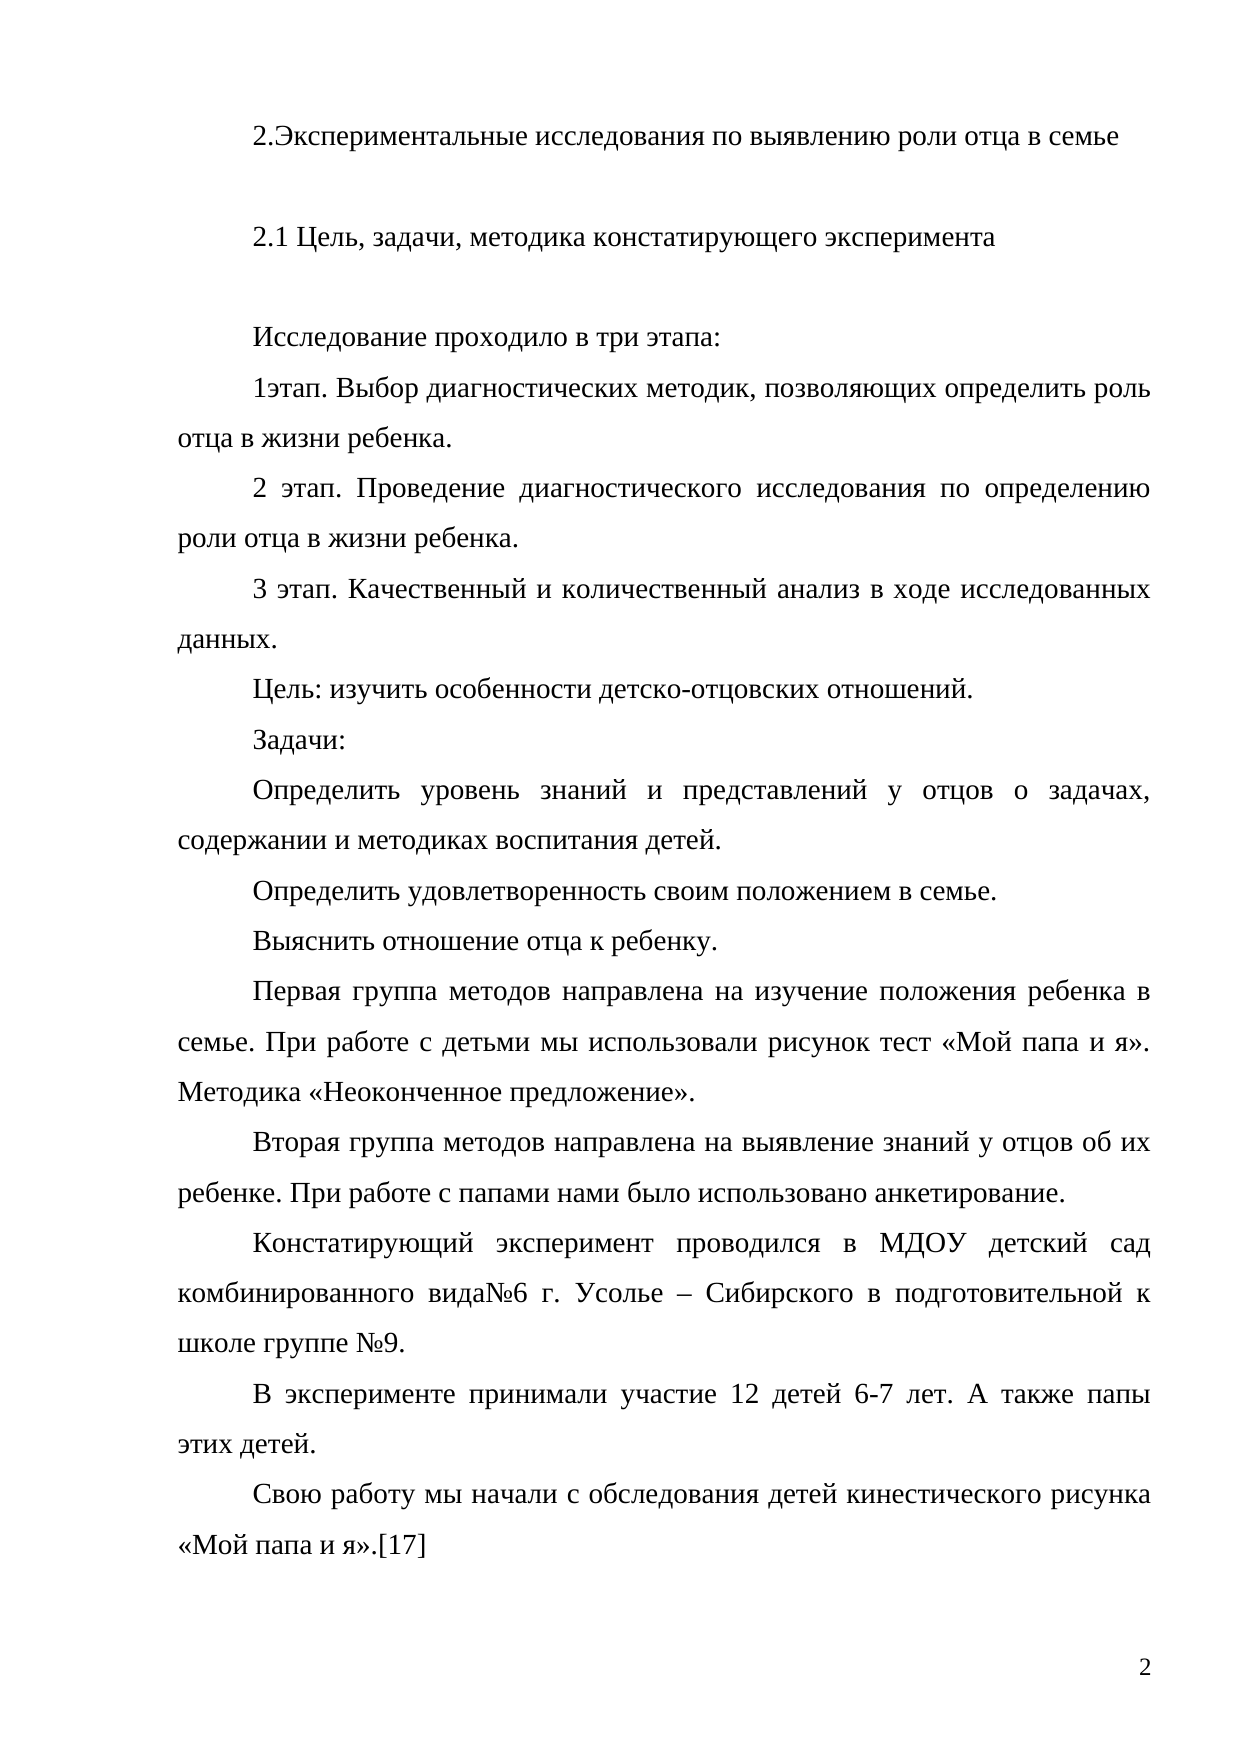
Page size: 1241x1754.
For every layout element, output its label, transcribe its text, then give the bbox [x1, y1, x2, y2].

text 2 этап. Проведение диагностического исследования по определению роли отца в жизни ребенка. [177, 470, 1152, 554]
text Констатирующий эксперимент проводился в МДОУ детский сад комбинированного вида№6 г. Усолье – Сибирского в подготовительной к школе группе №9. [177, 1225, 1152, 1359]
text Выяснить отношение отца к ребенку. [177, 923, 1152, 957]
text Задачи: [177, 722, 1152, 755]
text 2.Экспериментальные исследования по выявлению роли отца в семье [177, 118, 1152, 152]
text Определить уровень знаний и представлений у отцов о задачах, содержании и методиках воспитания детей. [177, 772, 1152, 856]
text Первая группа методов направлена на изучение положения ребенка в семье. При работе с детьми мы использовали рисунок тест «Мой папа и я». Методика «Неоконченное предложение». [177, 973, 1152, 1108]
text Вторая группа методов направлена на выявление знаний у отцов об их ребенке. При работе с папами нами было использовано анкетирование. [177, 1124, 1152, 1208]
text Свою работу мы начали с обследования детей кинестического рисунка «Мой папа и я».[17] [177, 1477, 1152, 1560]
text Исследование проходило в три этапа: [177, 319, 1152, 353]
text 3 этап. Качественный и количественный анализ в ходе исследованных данных. [177, 571, 1152, 655]
text 1этап. Выбор диагностических методик, позволяющих определить роль отца в жизни ребенка. [177, 370, 1152, 453]
text Цель: изучить особенности детско-отцовских отношений. [177, 672, 1152, 705]
text 2.1 Цель, задачи, методика констатирующего эксперимента [177, 219, 1152, 252]
text Определить удовлетворенность своим положением в семье. [177, 873, 1152, 906]
text В эксперименте принимали участие 12 детей 6-7 лет. А также папы этих детей. [177, 1376, 1152, 1460]
